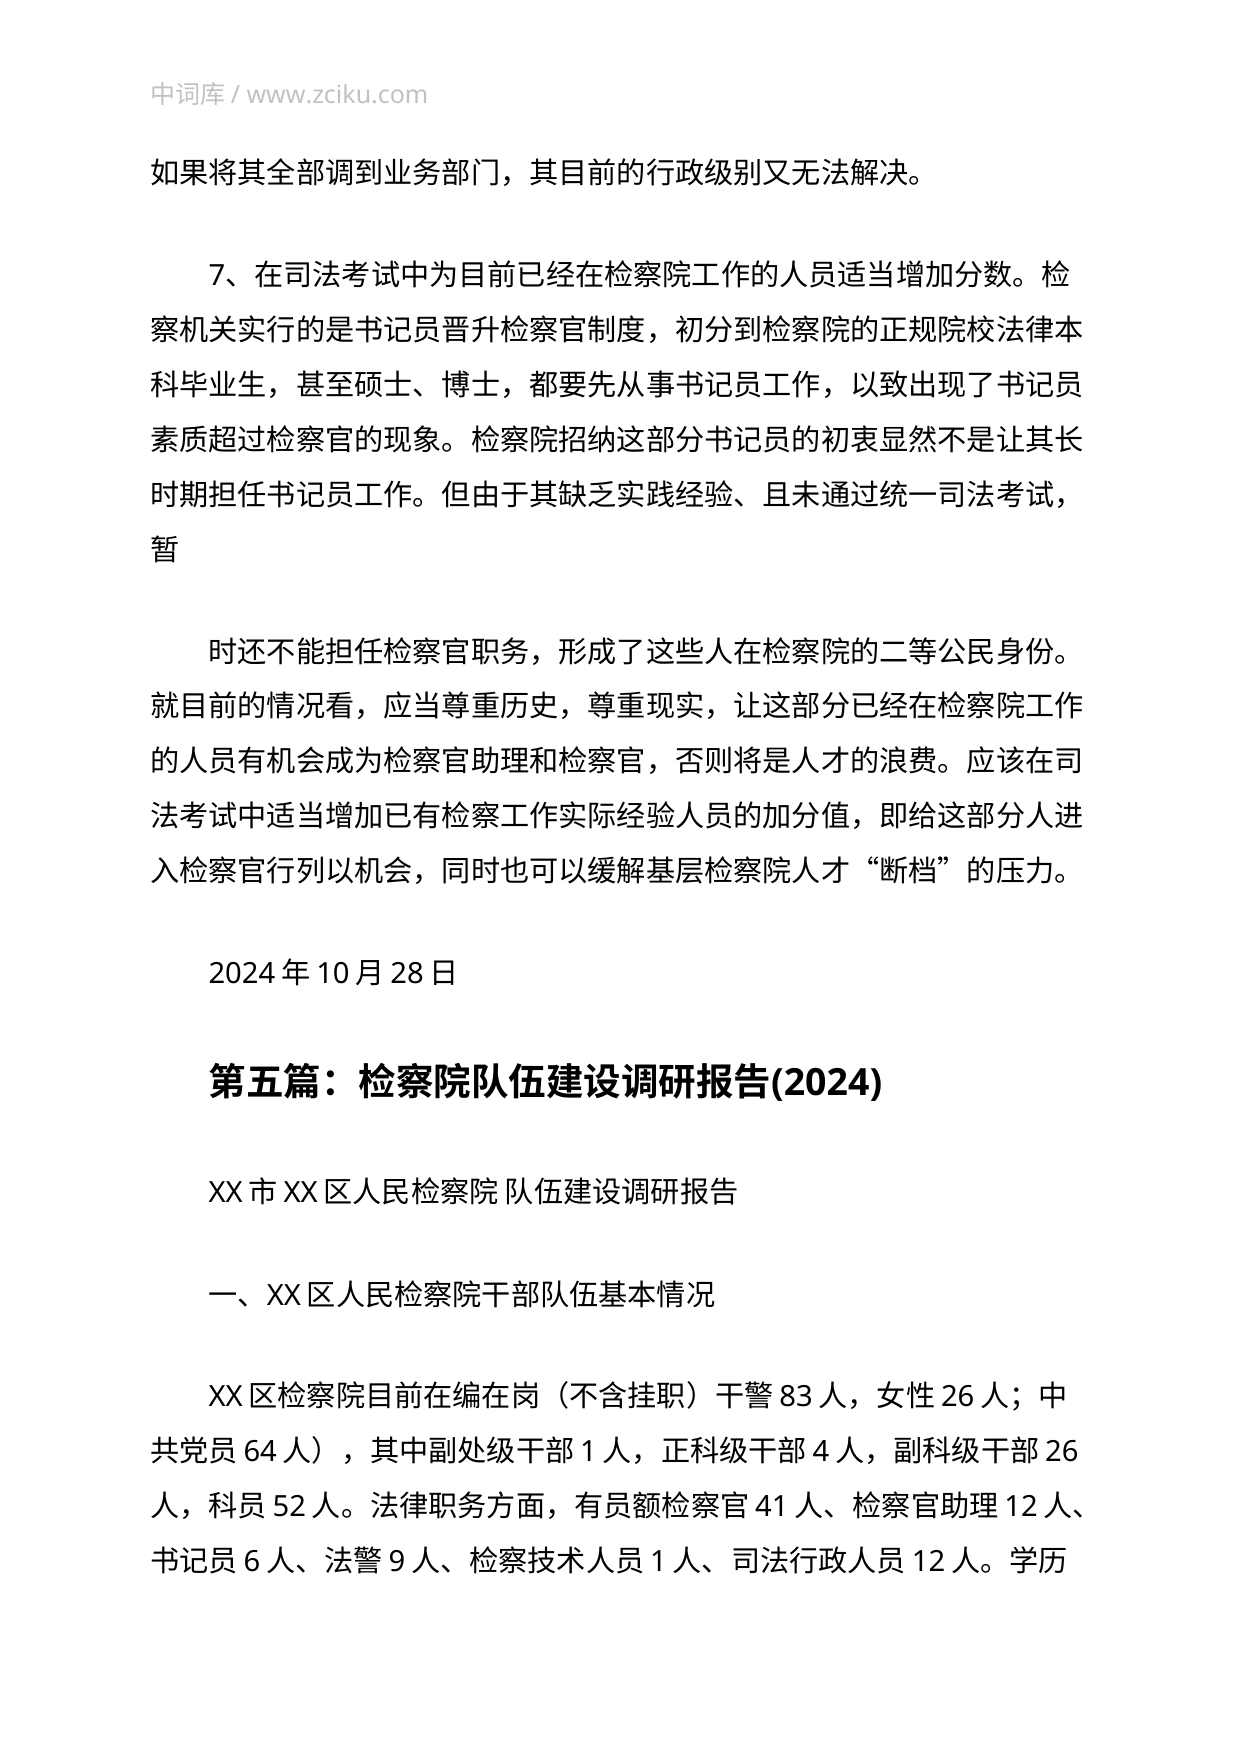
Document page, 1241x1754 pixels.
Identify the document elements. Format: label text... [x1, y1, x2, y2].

text 第五篇：检察院队伍建设调研报告(2024) [150, 1051, 1090, 1106]
text XX市XX区人民检察院 队伍建设调研报告 [150, 1169, 1090, 1211]
text 时还不能担任检察官职务，形成了这些人在检察院的二等公民身份。就目前的情况看，应当尊重历史，尊重现实，让这部分已经在检察院工作的人员有机会成为检察官助理和检察官，否则将是人才的浪费。应该在司法考试中适当增加已有检察工作实际经验人员的加分值，即给这部分人进入检察官行列以机会，同时也可以缓解基层检察院人才“断档”的压力。 [150, 628, 1090, 890]
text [150, 150, 1090, 192]
text 7、在司法考试中为目前已经在检察院工作的人员适当增加分数。检察机关实行的是书记员晋升检察官制度，初分到检察院的正规院校法律本科毕业生，甚至硕士、博士，都要先从事书记员工作，以致出现了书记员素质超过检察官的现象。检察院招纳这部分书记员的初衷显然不是让其长时期担任书记员工作。但由于其缺乏实践经验、且未通过统一司法考试，暂 [150, 252, 1090, 569]
text 2024年10月28日 [150, 949, 1090, 992]
text 一、XX区人民检察院干部队伍基本情况 [150, 1271, 1090, 1313]
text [150, 1373, 1090, 1580]
